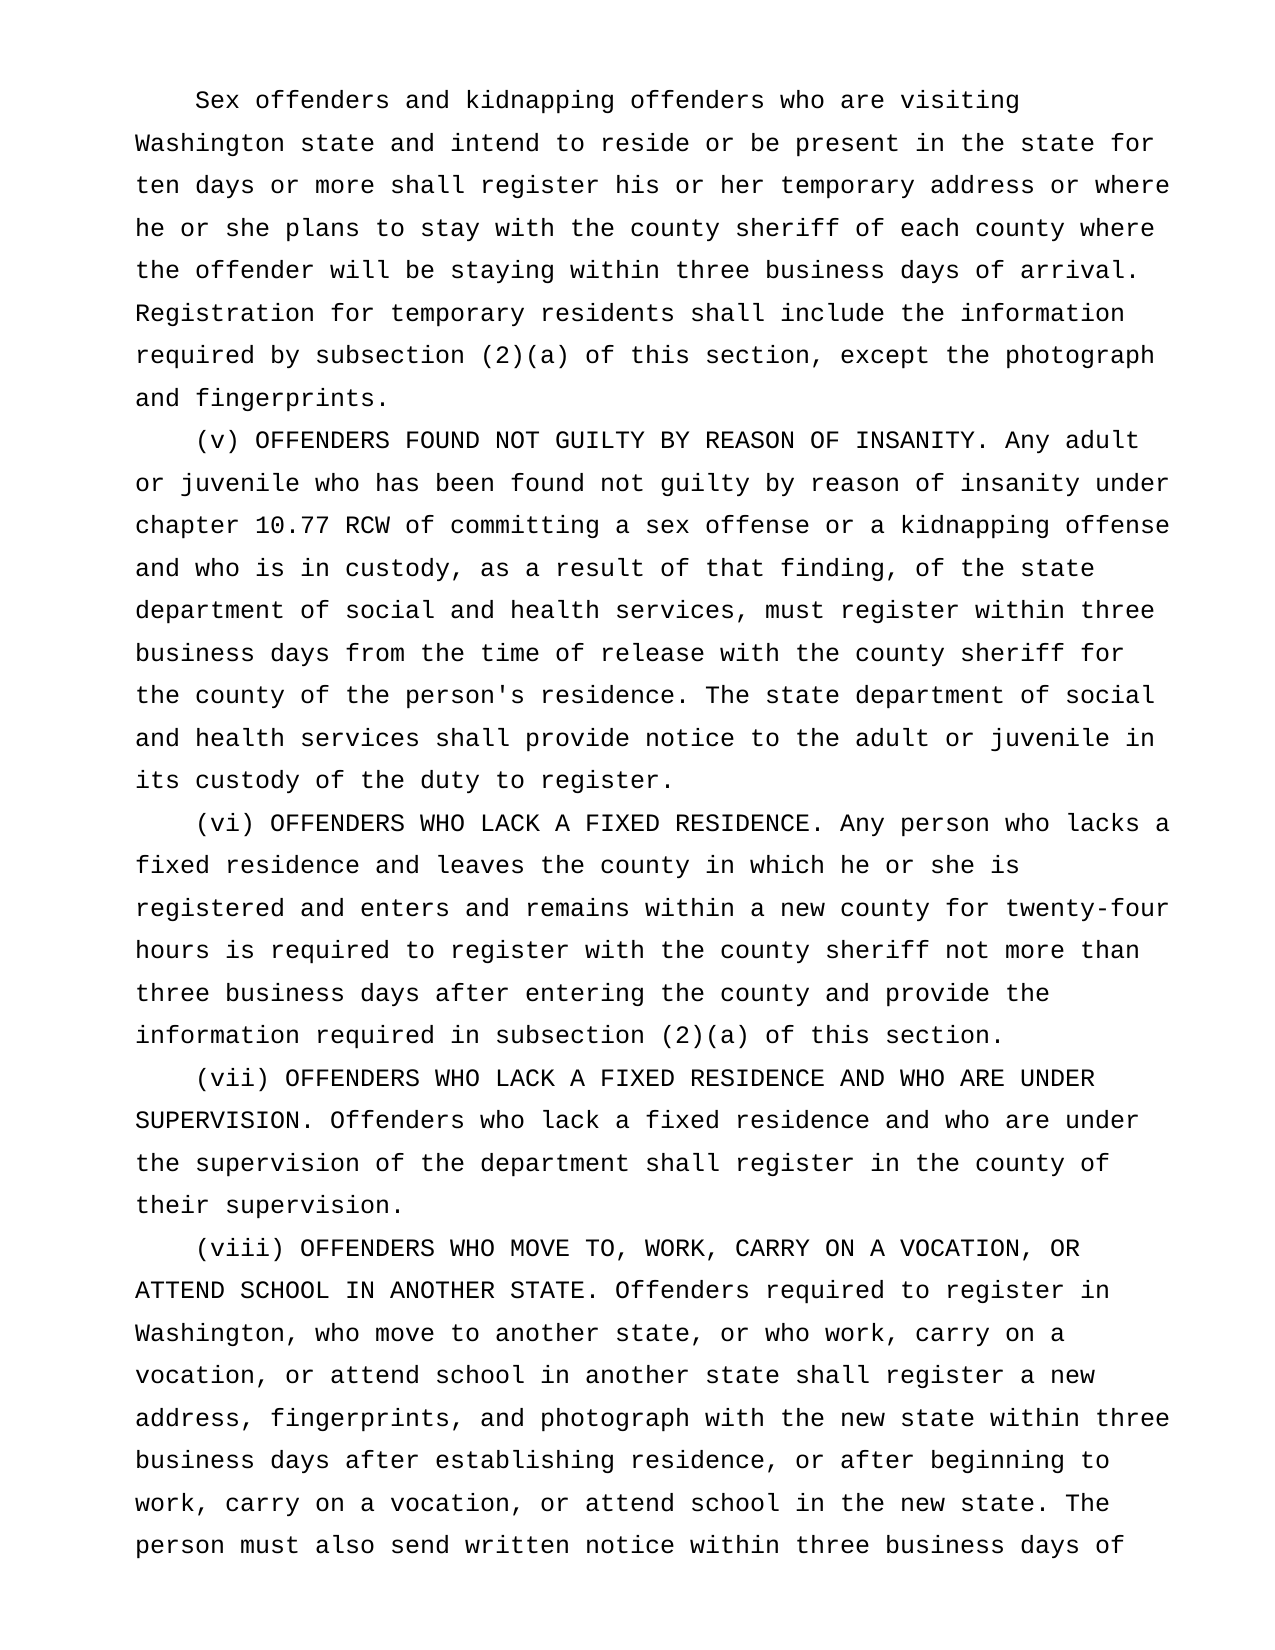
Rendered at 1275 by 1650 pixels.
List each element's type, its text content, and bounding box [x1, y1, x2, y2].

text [135, 1222, 1170, 1562]
text Sex offenders and kidnapping offenders who are visiting Washington state and intend to reside or be present in the state for ten days or more shall register his or her temporary address or where he or she plans to stay with the county sheriff of each county where the offender will be staying within three business days of arrival. Registration for temporary residents shall include the information required by subsection (2)(a) of this section, except the photograph and fingerprints. [135, 75, 1170, 415]
text (vi) OFFENDERS WHO LACK A FIXED RESIDENCE. Any person who lacks a fixed residence and leaves the county in which he or she is registered and enters and remains within a new county for twenty-four hours is required to register with the county sheriff not more than three business days after entering the county and provide the information required in subsection (2)(a) of this section. [135, 797, 1170, 1052]
text (v) OFFENDERS FOUND NOT GUILTY BY REASON OF INSANITY. Any adult or juvenile who has been found not guilty by reason of insanity under chapter 10.77 RCW of committing a sex offense or a kidnapping offense and who is in custody, as a result of that finding, of the state department of social and health services, must register within three business days from the time of release with the county sheriff for the county of the person's residence. The state department of social and health services shall provide notice to the adult or juvenile in its custody of the duty to register. [135, 415, 1170, 797]
text (vii) OFFENDERS WHO LACK A FIXED RESIDENCE AND WHO ARE UNDER SUPERVISION. Offenders who lack a fixed residence and who are under the supervision of the department shall register in the county of their supervision. [135, 1052, 1170, 1222]
